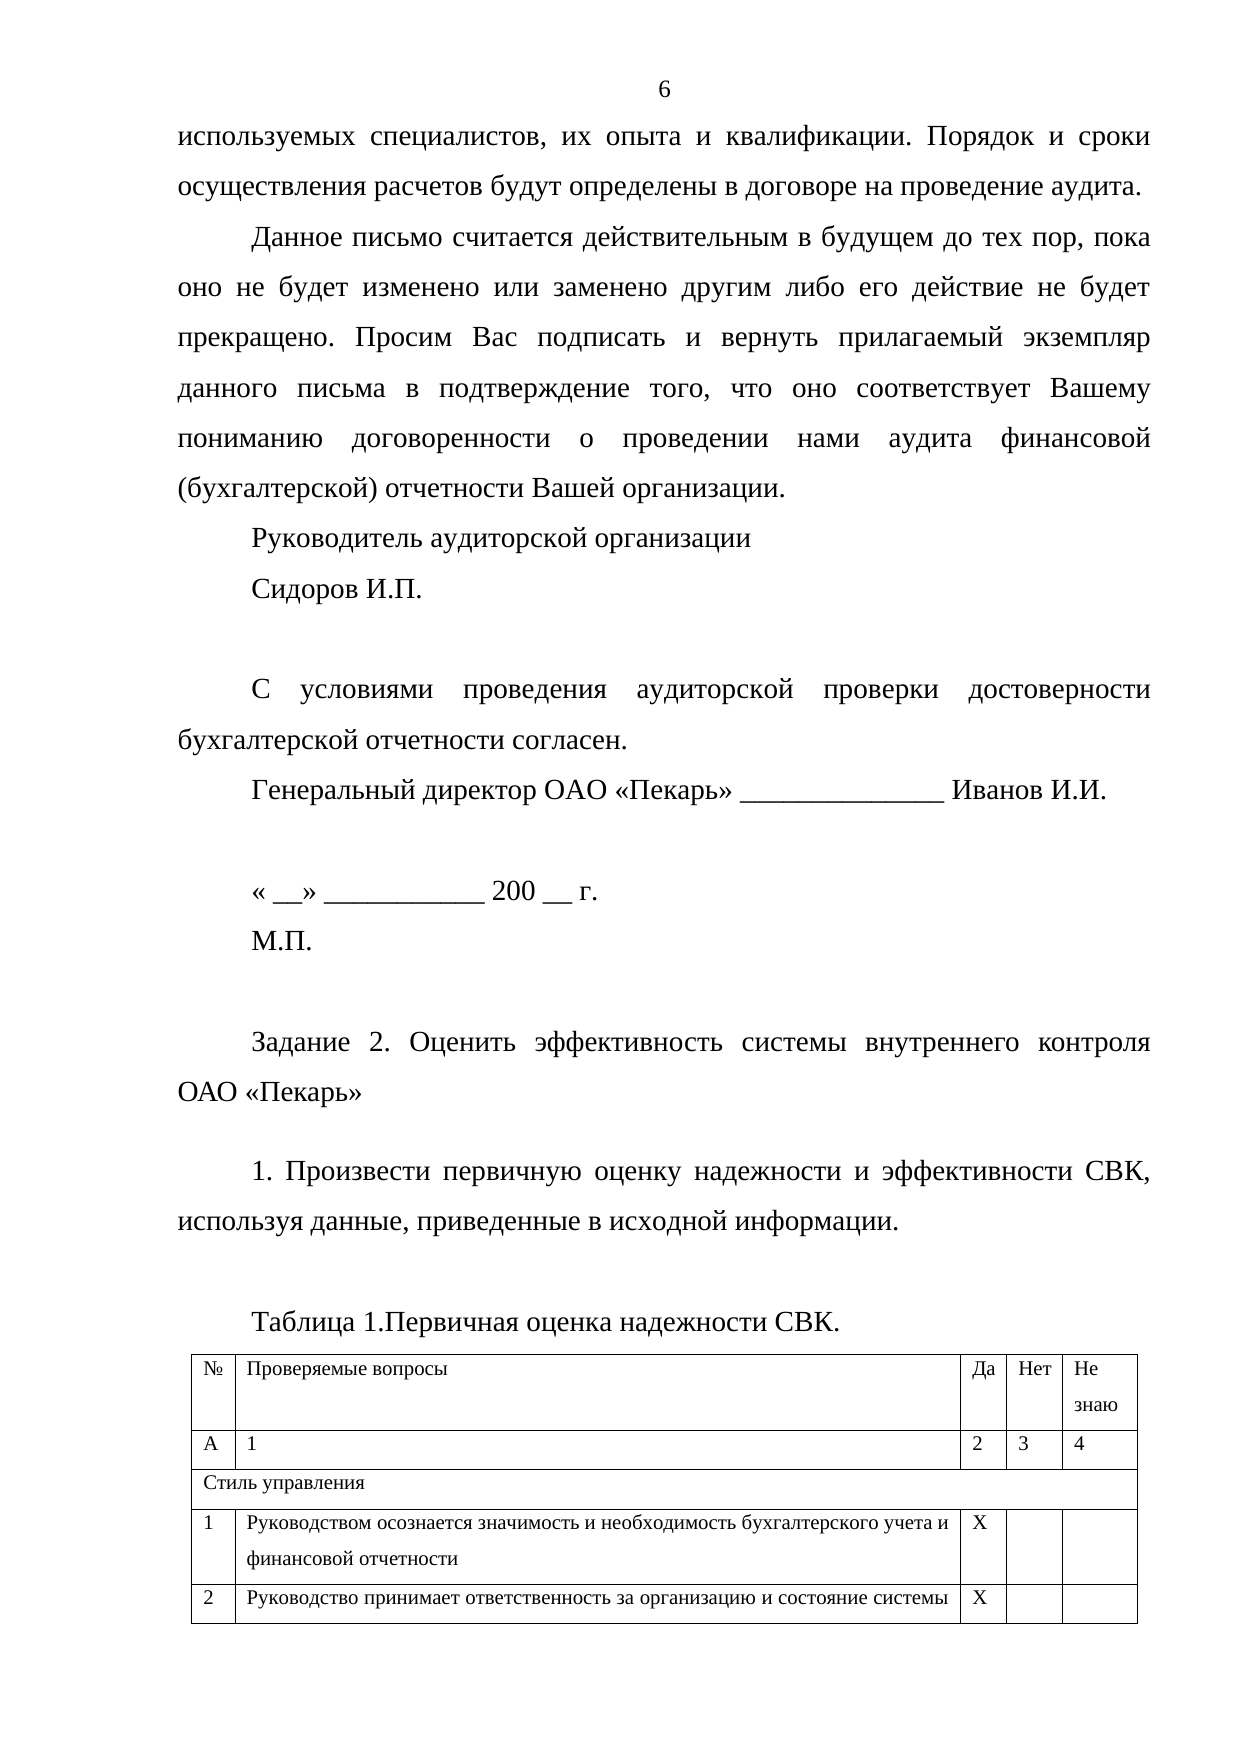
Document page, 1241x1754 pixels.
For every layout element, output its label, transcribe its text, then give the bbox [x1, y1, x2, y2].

table_cell 1 [236, 1431, 960, 1469]
text « __» ___________ 200 __ г. [177, 873, 1152, 906]
text М.П. [177, 923, 1152, 957]
text С условиями проведения аудиторской проверки достоверности бухгалтерской отчетности согласен. [177, 672, 1152, 755]
table_cell 4 [1063, 1431, 1137, 1469]
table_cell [236, 1585, 960, 1623]
subtitle Задание 2. Оценить эффективность системы внутреннего контроля ОАО «Пекарь» [177, 1024, 1152, 1108]
table_header № [192, 1355, 235, 1430]
text Таблица 1.Первичная оценка надежности СВК. [177, 1304, 1152, 1338]
text Генеральный директор ОАО «Пекарь» ______________ Иванов И.И. [177, 772, 1152, 806]
table_cell Х [961, 1585, 1006, 1623]
text Данное письмо считается действительным в будущем до тех пор, пока оно не будет изменено или заменено другим либо его действие не будет прекращено. Просим Вас подписать и вернуть прилагаемый экземпляр данного письма в подтверждение того, что оно соответствует Вашему пониманию договоренности о проведении нами аудита финансовой (бухгалтерской) отчетности Вашей организации. [177, 219, 1152, 504]
text 1. Произвести первичную оценку надежности и эффективности СВК, используя данные, приведенные в исходной информации. [177, 1153, 1152, 1237]
table_cell Руководством осознается значимость и необходимость бухгалтерского учета и финансовой отчетности [236, 1510, 960, 1584]
table_cell А [192, 1431, 235, 1469]
table_header Проверяемые вопросы [236, 1355, 960, 1430]
table_cell Стиль управления [192, 1470, 1137, 1508]
table_cell Х [961, 1510, 1006, 1584]
table_cell 2 [961, 1431, 1006, 1469]
table_cell [1063, 1510, 1137, 1584]
text Сидоров И.П. [177, 571, 1152, 604]
table_cell 3 [1007, 1431, 1062, 1469]
table_header Не знаю [1063, 1355, 1137, 1430]
table_cell [1007, 1510, 1062, 1584]
text Руководитель аудиторской организации [177, 521, 1152, 554]
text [177, 118, 1152, 202]
table_cell [1007, 1585, 1062, 1623]
table_cell 2 [192, 1585, 235, 1623]
table_header Нет [1007, 1355, 1062, 1430]
table_cell 1 [192, 1510, 235, 1584]
table_cell [1063, 1585, 1137, 1623]
table_header Да [961, 1355, 1006, 1430]
